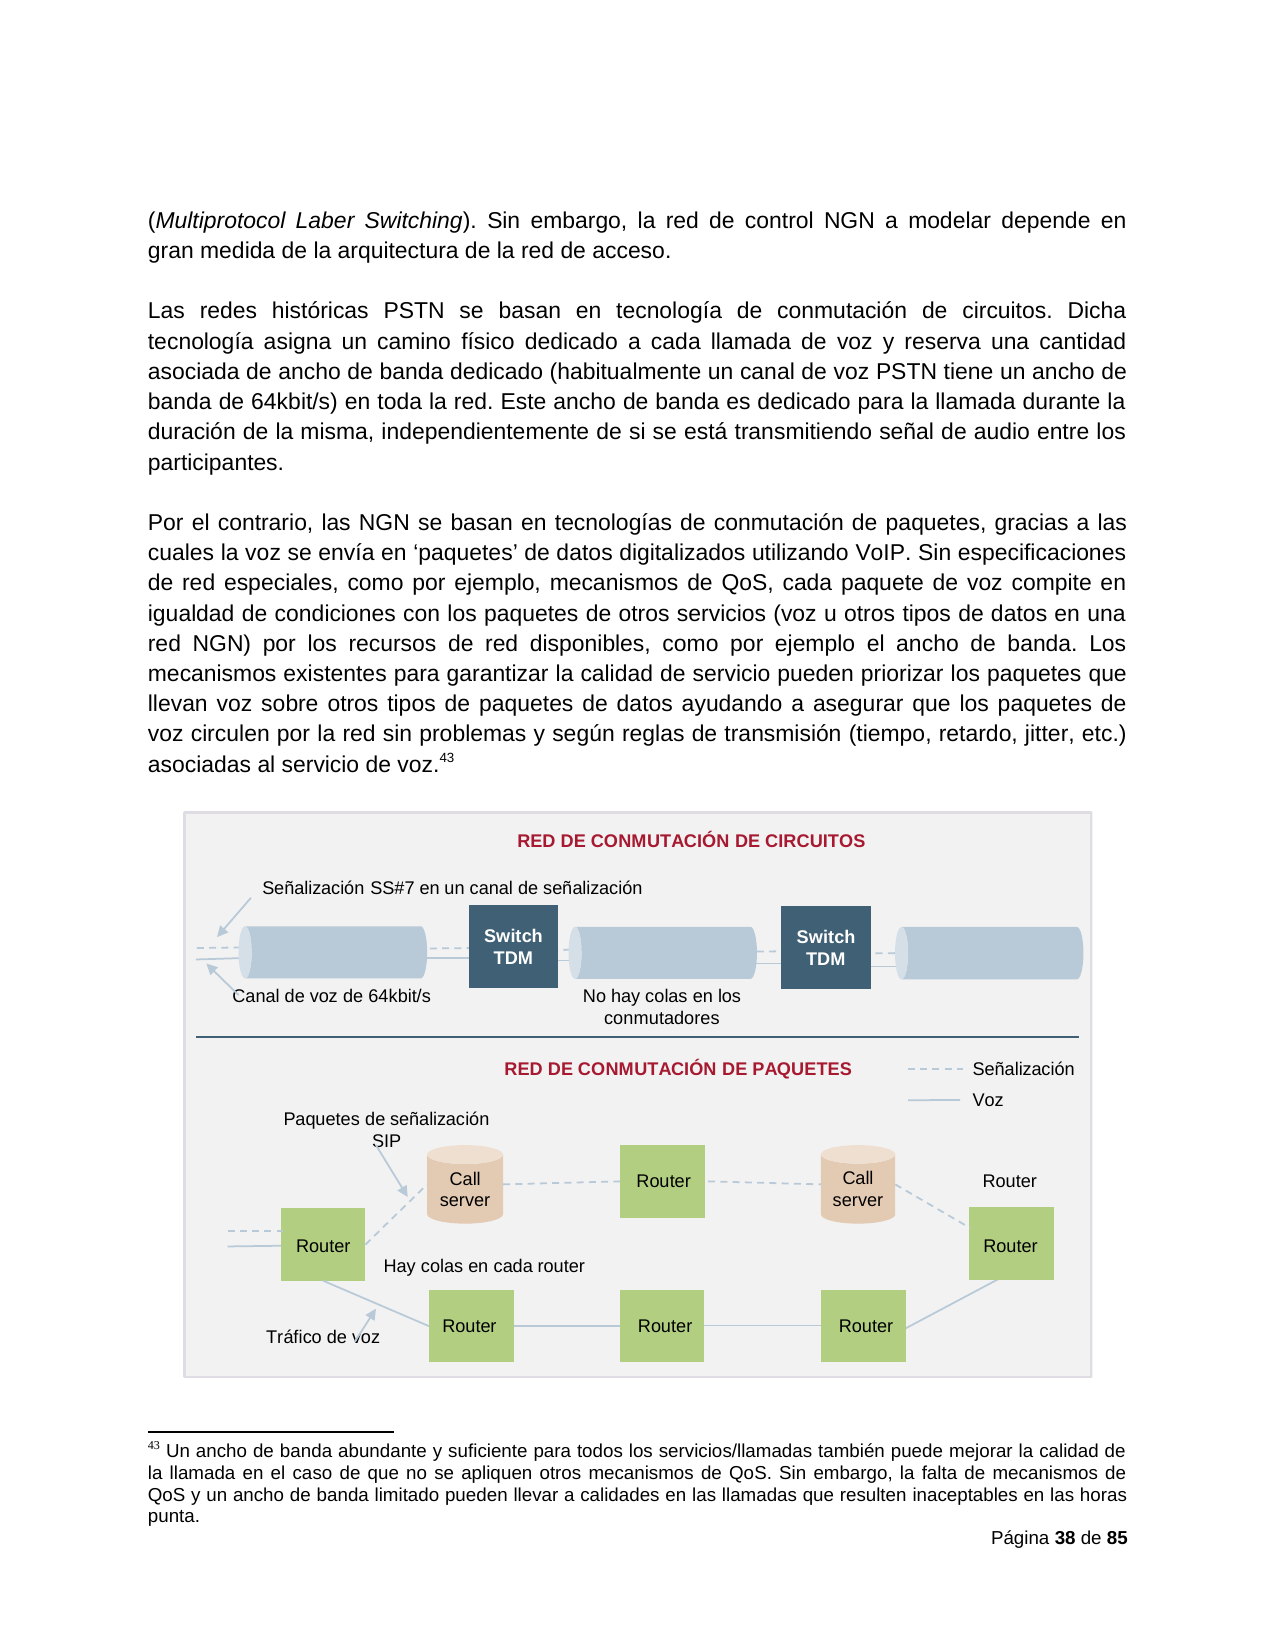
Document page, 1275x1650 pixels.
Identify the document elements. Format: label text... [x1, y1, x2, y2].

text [148, 207, 1127, 263]
text Las redes históricas PSTN se basan en tecnología de conmutación de circuitos. Dicha tecnología asigna un camino físico dedicado a cada llamada de voz y reserva una cantidad asociada de ancho de banda dedicado (habitualmente un canal de voz PSTN tiene un ancho de banda de 64kbit/s) en toda la red. Este ancho de banda es dedicado para la llamada durante la duración de la misma, independientemente de si se está transmitiendo señal de audio entre los participantes. [148, 297, 1127, 475]
text Por el contrario, las NGN se basan en tecnologías de conmutación de paquetes, gracias a las cuales la voz se envía en ‘paquetes’ de datos digitalizados utilizando VoIP. Sin especificaciones de red especiales, como por ejemplo, mecanismos de QoS, cada paquete de voz compite en igualdad de condiciones con los paquetes de otros servicios (voz u otros tipos de datos en una red NGN) por los recursos de red disponibles, como por ejemplo el ancho de banda. Los mecanismos existentes para garantizar la calidad de servicio pueden priorizar los paquetes que llevan voz sobre otros tipos de paquetes de datos ayudando a asegurar que los paquetes de voz circulen por la red sin problemas y según reglas de transmisión (tiempo, retardo, jitter, etc.) asociadas al servicio de voz. [148, 509, 1127, 777]
